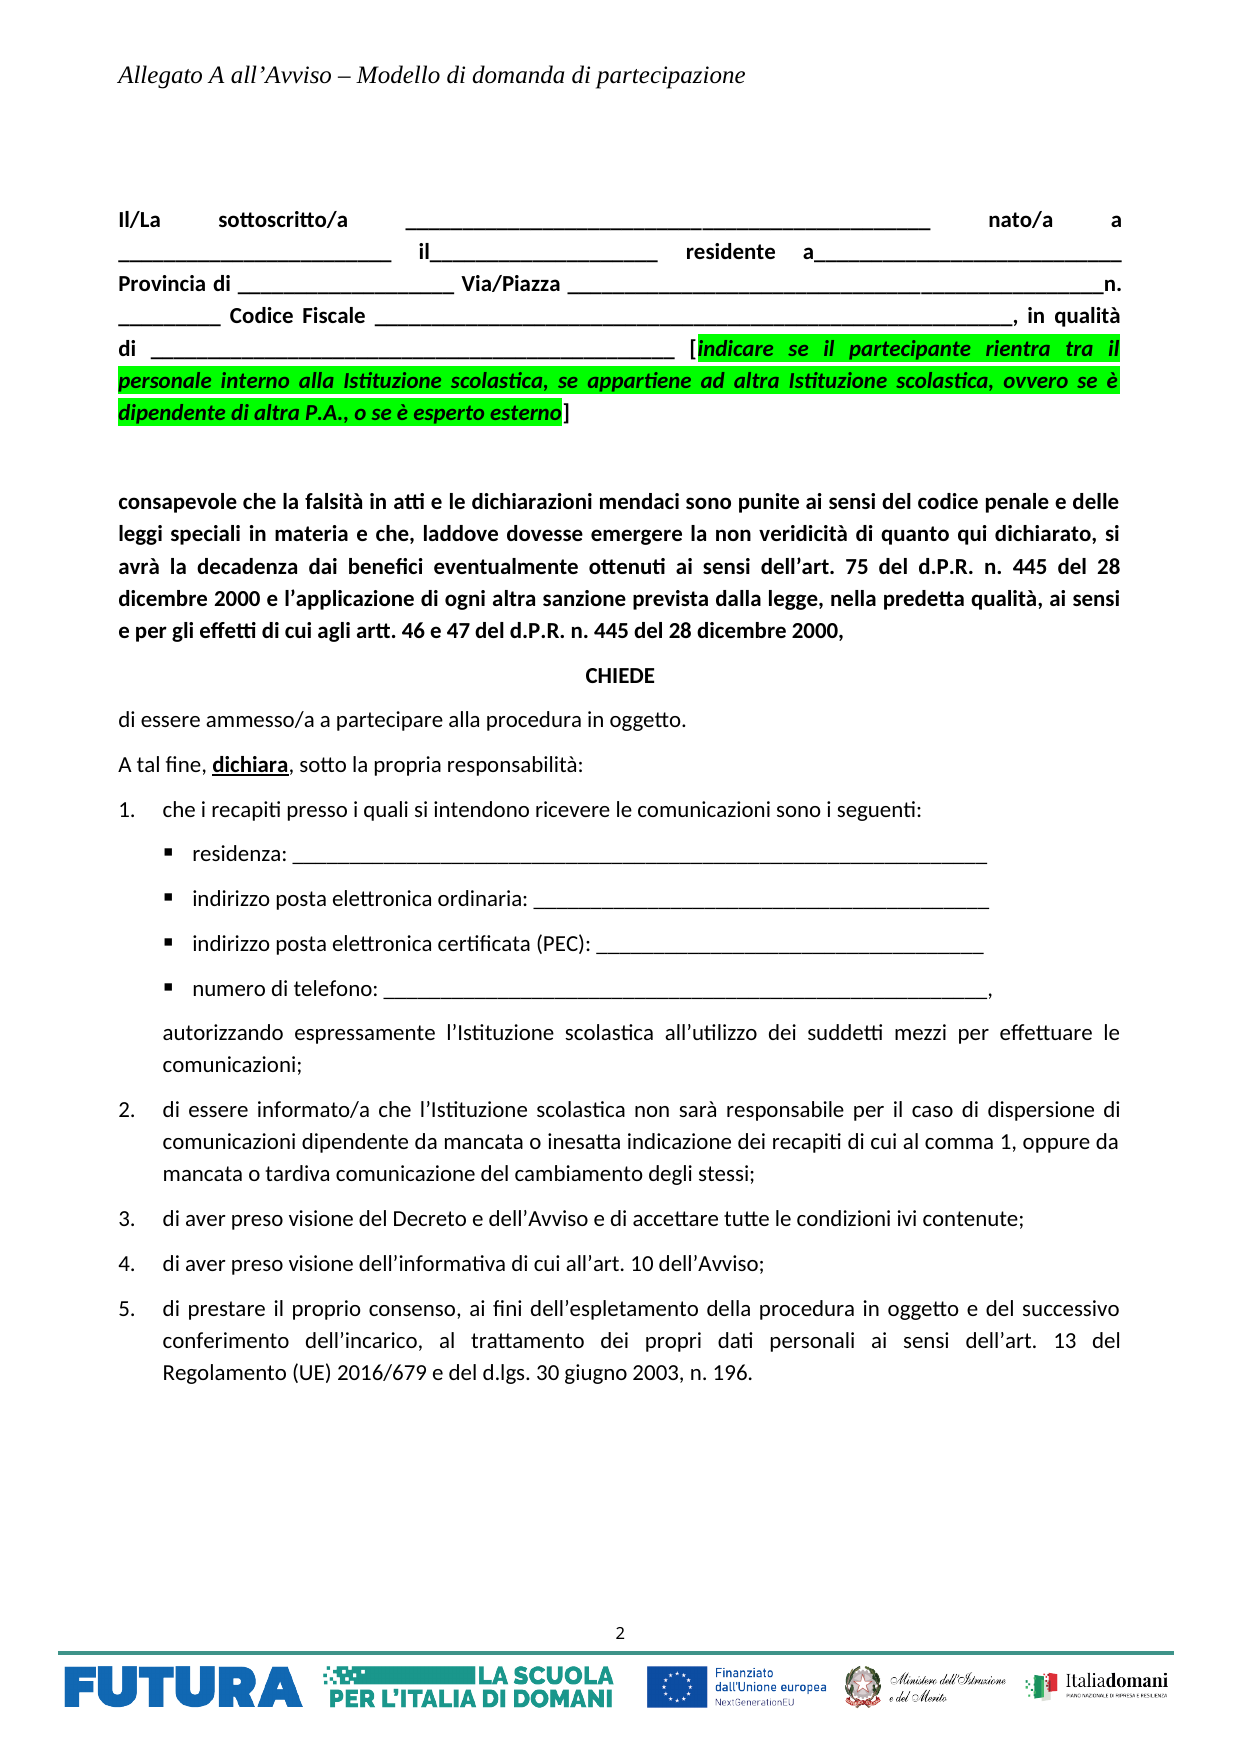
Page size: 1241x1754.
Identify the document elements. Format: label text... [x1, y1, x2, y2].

list numero di telefono: _____________________________________________________, [162, 974, 1122, 1002]
list che i recapiti presso i quali si intendono ricevere le comunicazioni sono i seguenti: [118, 795, 1122, 823]
list di prestare il proprio consenso, ai fini dell’espletamento della procedura in oggetto e del successivo conferimento dell’incarico, al trattamento dei propri dati personali ai sensi dell’art. 13 del Regolamento (UE) 2016/679 e del d.lgs. 30 giugno 2003, n. 196. [118, 1294, 1122, 1386]
text di essere ammesso/a a partecipare alla procedura in oggetto. [118, 706, 1122, 733]
text Il/La sottoscritto/a ______________________________________________ nato/a a ________________________ il____________________ residente a___________________________ Provincia di ___________________ Via/Piazza _______________________________________________n. _________ Codice Fiscale ________________________________________________________, in qualità di ______________________________________________ [indicare se il partecipante rientra tra il personale interno alla Istituzione scolastica, se appartiene ad altra Istituzione scolastica, ovvero se è dipendente di altra P.A., o se è esperto esterno] [118, 205, 1122, 426]
text A tal fine, dichiara, sotto la propria responsabilità: [118, 750, 1122, 778]
text consapevole che la falsità in atti e le dichiarazioni mendaci sono punite ai sensi del codice penale e delle leggi speciali in materia e che, laddove dovesse emergere la non veridicità di quanto qui dichiarato, si avrà la decadenza dai benefici eventualmente ottenuti ai sensi dell’art. 75 del d.P.R. n. 445 del 28 dicembre 2000 e l’applicazione di ogni altra sanzione prevista dalla legge, nella predetta qualità, ai sensi e per gli effetti di cui agli artt. 46 e 47 del d.P.R. n. 445 del 28 dicembre 2000, [118, 487, 1122, 644]
list indirizzo posta elettronica certificata (PEC): __________________________________ [162, 929, 1122, 957]
picture [62, 1663, 1170, 1711]
list indirizzo posta elettronica ordinaria: ________________________________________ [162, 884, 1122, 912]
list di essere informato/a che l’Istituzione scolastica non sarà responsabile per il caso di dispersione di comunicazioni dipendente da mancata o inesatta indicazione dei recapiti di cui al comma 1, oppure da mancata o tardiva comunicazione del cambiamento degli stessi; [118, 1095, 1122, 1188]
list di aver preso visione dell’informativa di cui all’art. 10 dell’Avviso; [118, 1249, 1122, 1277]
list residenza: _____________________________________________________________ [162, 839, 1122, 868]
text autorizzando espressamente l’Istituzione scolastica all’utilizzo dei suddetti mezzi per effettuare le comunicazioni; [162, 1018, 1122, 1078]
text CHIEDE [118, 661, 1122, 689]
list di aver preso visione del Decreto e dell’Avviso e di accettare tutte le condizioni ivi contenute; [118, 1204, 1122, 1232]
